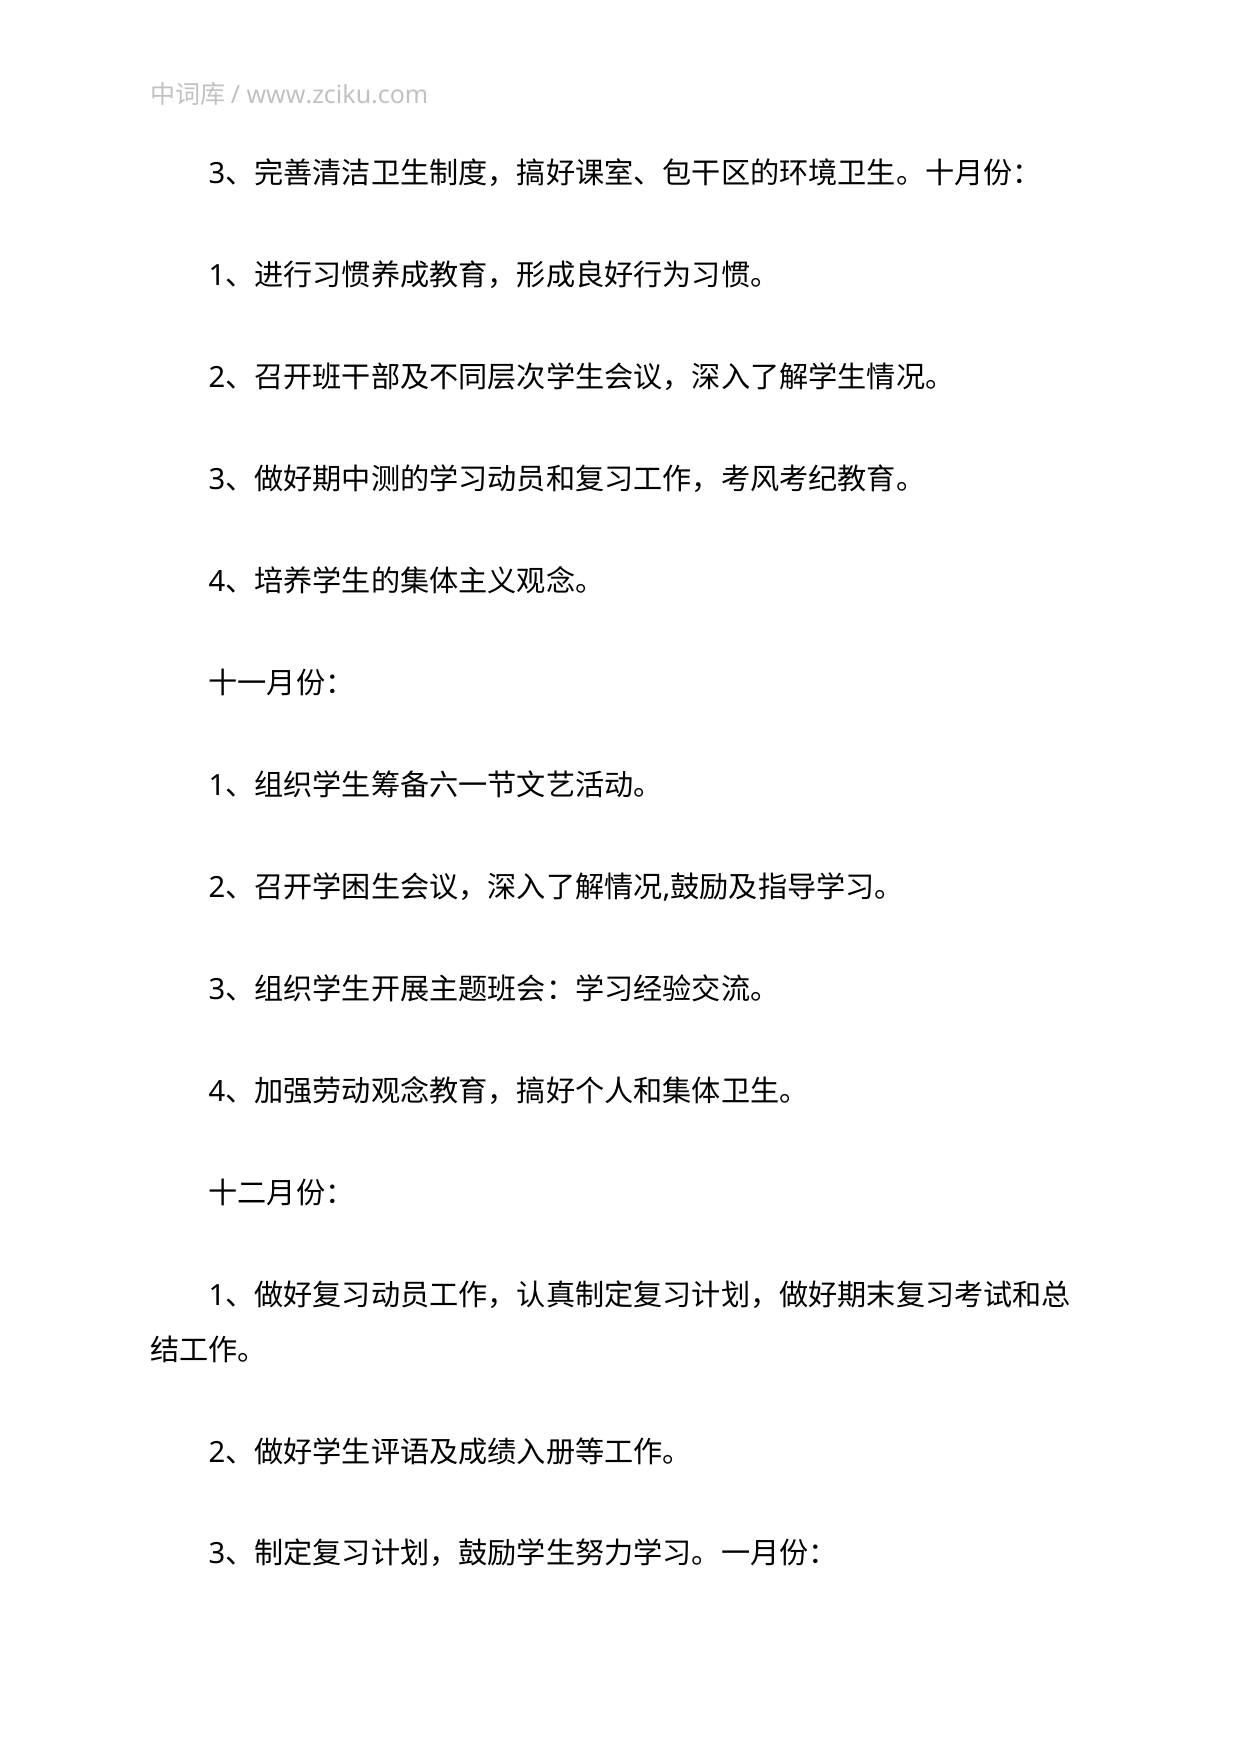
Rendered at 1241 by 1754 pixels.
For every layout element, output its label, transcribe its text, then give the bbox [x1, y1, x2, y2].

text 3、完善清洁卫生制度，搞好课室、包干区的环境卫生。十月份： [150, 150, 1090, 192]
text 1、做好复习动员工作，认真制定复习计划，做好期末复习考试和总结工作。 [150, 1271, 1090, 1369]
text 2、召开学困生会议，深入了解情况,鼓励及指导学习。 [150, 864, 1090, 906]
text 4、加强劳动观念教育，搞好个人和集体卫生。 [150, 1068, 1090, 1110]
text 十一月份： [150, 660, 1090, 702]
text 3、制定复习计划，鼓励学生努力学习。一月份： [150, 1530, 1090, 1572]
text 4、培养学生的集体主义观念。 [150, 558, 1090, 600]
text 十二月份： [150, 1169, 1090, 1212]
text 3、组织学生开展主题班会：学习经验交流。 [150, 966, 1090, 1008]
text 3、做好期中测的学习动员和复习工作，考风考纪教育。 [150, 456, 1090, 498]
text 1、进行习惯养成教育，形成良好行为习惯。 [150, 252, 1090, 294]
text 1、组织学生筹备六一节文艺活动。 [150, 762, 1090, 804]
text 2、召开班干部及不同层次学生会议，深入了解学生情况。 [150, 354, 1090, 396]
text 2、做好学生评语及成绩入册等工作。 [150, 1428, 1090, 1471]
